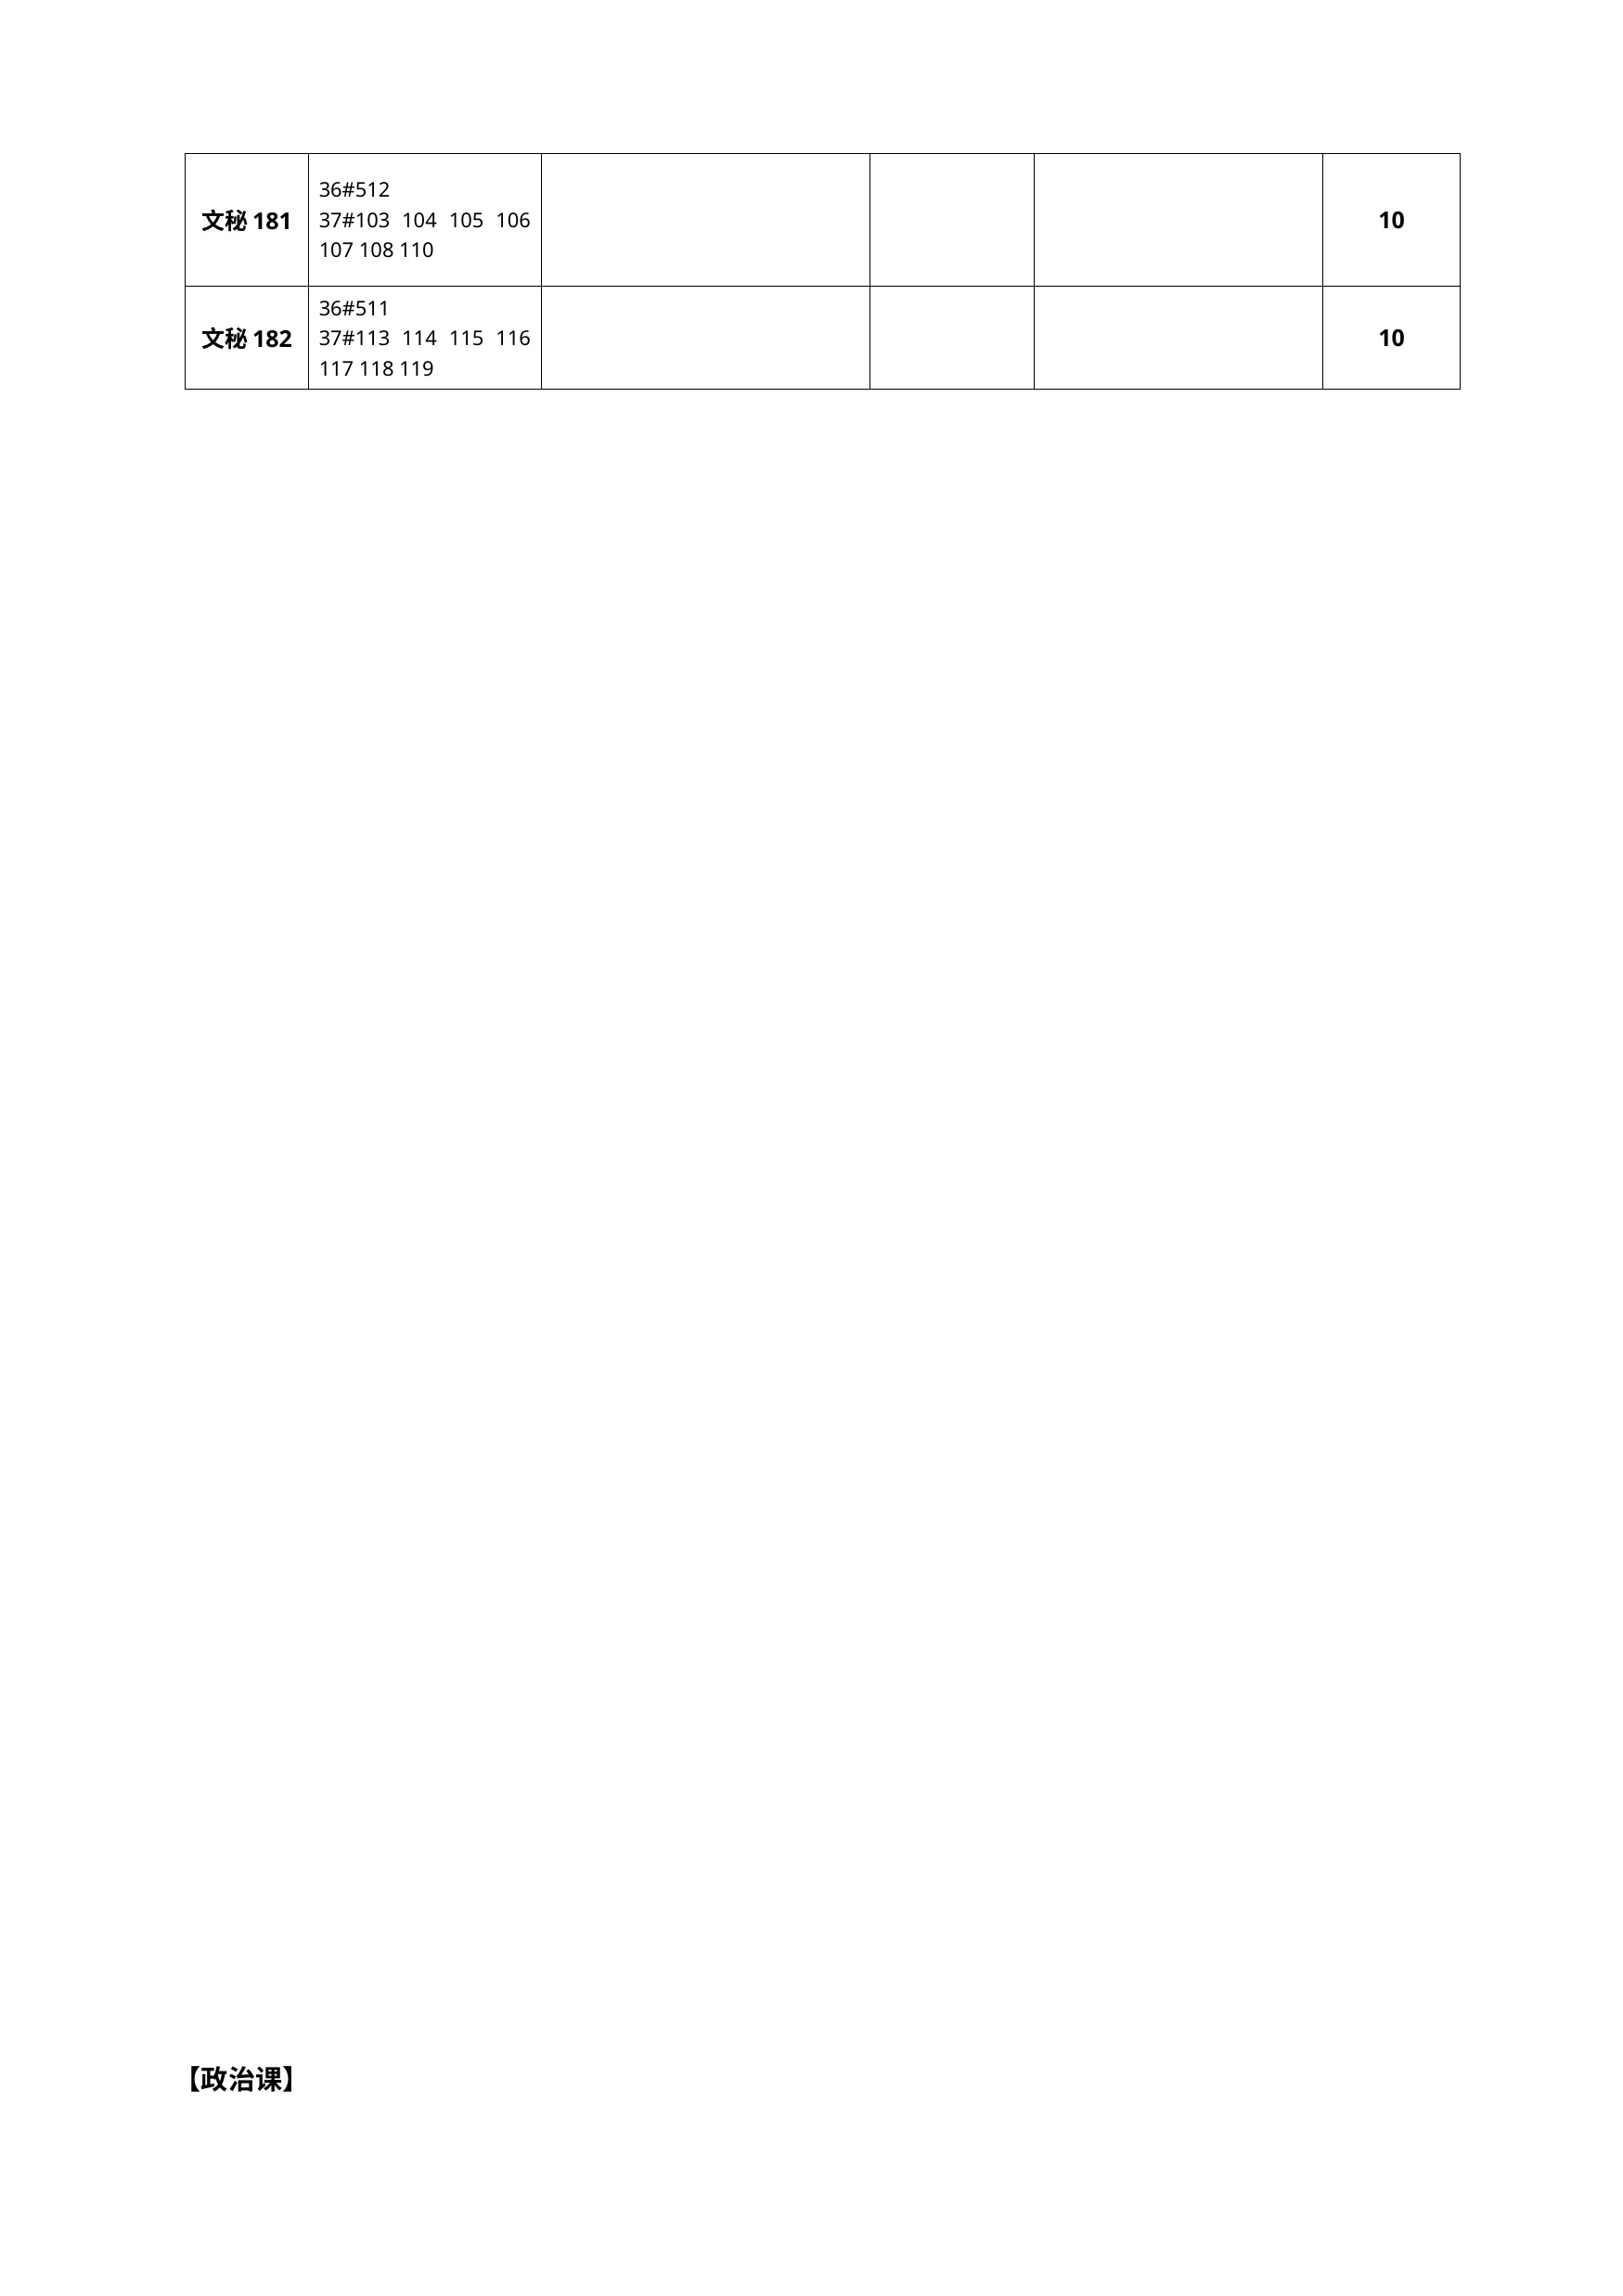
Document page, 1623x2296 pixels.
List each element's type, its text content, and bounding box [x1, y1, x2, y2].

table_cell 文秘182 [186, 287, 308, 389]
table_cell [542, 287, 869, 389]
table_cell [542, 154, 869, 286]
table_cell 10 [1323, 287, 1460, 389]
text 【政治课】 [174, 2047, 1449, 2108]
table_cell 36#512 37#103 104 105 106 107 108 110 [309, 154, 541, 286]
table_cell 文秘181 [186, 154, 308, 286]
table_cell [1035, 154, 1322, 286]
table_cell [870, 154, 1034, 286]
table_cell [1035, 287, 1322, 389]
table_cell 10 [1323, 154, 1460, 286]
table_cell 36#511 37#113 114 115 116 117 118 119 [309, 287, 541, 389]
table_cell [870, 287, 1034, 389]
